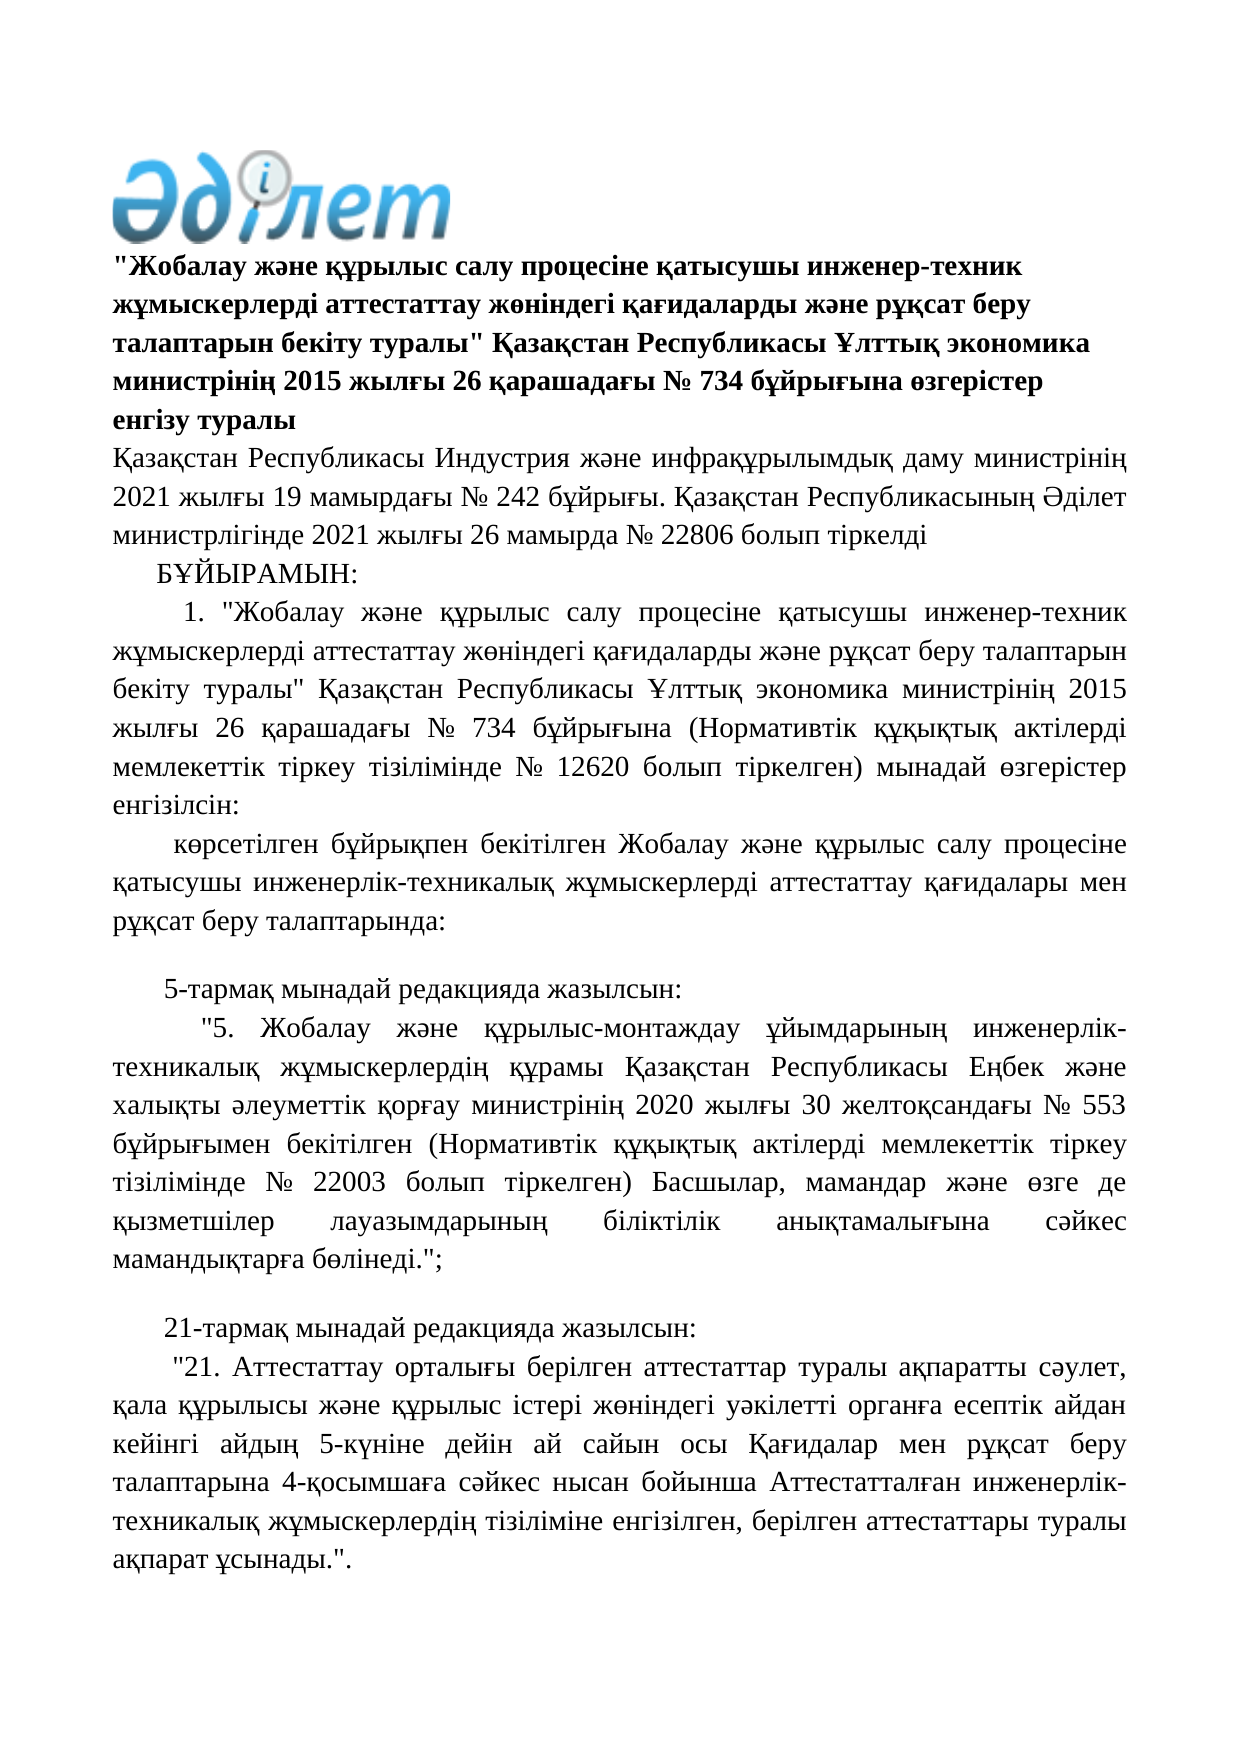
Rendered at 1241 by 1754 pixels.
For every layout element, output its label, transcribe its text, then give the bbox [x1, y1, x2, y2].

text "21. Аттестаттау орталығы берілген аттестаттар туралы ақпаратты сәулет, қала құрылысы және құрылыс істері жөніндегі уәкілетті органға есептік айдан кейінгі айдың 5-күніне дейін ай сайын осы Қағидалар мен рұқсат беру талаптарына 4-қосымшаға сәйкес нысан бойынша Аттестатталған инженерлік-техникалық жұмыскерлердің тізіліміне енгізілген, берілген аттестаттары туралы ақпарат ұсынады.". [112, 1349, 1128, 1575]
text 21-тармақ мынадай редакцияда жазылсын: [112, 1310, 1128, 1344]
text 5-тармақ мынадай редакцияда жазылсын: [112, 972, 1128, 1005]
picture [112, 150, 451, 244]
text "5. Жобалау және құрылыс-монтаждау ұйымдарының инженерлік-техникалық жұмыскерлердің құрамы Қазақстан Республикасы Еңбек және халықты әлеуметтік қорғау министрінің 2020 жылғы 30 желтоқсандағы № 553 бұйрығымен бекітілген (Нормативтік құқықтық актілерді мемлекеттік тіркеу тізілімінде № 22003 болып тіркелген) Басшылар, мамандар және өзге де қызметшілер лауазымдарының біліктілік анықтамалығына сәйкес мамандықтарға бөлінеді."; [112, 1010, 1128, 1275]
text "Жобалау және құрылыс салу процесіне қатысушы инженер-техник жұмыскерлерді аттестаттау жөніндегі қағидаларды және рұқсат беру талаптарын бекіту туралы" Қазақстан Республикасы Ұлттық экономика министрінің 2015 жылғы 26 қарашадағы № 734 бұйрығына өзгерістер енгізу туралы [112, 248, 1128, 435]
text 1. "Жобалау және құрылыс салу процесіне қатысушы инженер-техник жұмыскерлерді аттестаттау жөніндегі қағидаларды және рұқсат беру талаптарын бекіту туралы" Қазақстан Республикасы Ұлттық экономика министрінің 2015 жылғы 26 қарашадағы № 734 бұйрығына (Нормативтік құқықтық актілерді мемлекеттік тіркеу тізілімінде № 12620 болып тіркелген) мынадай өзгерістер енгізілсін: [112, 594, 1128, 821]
text көрсетілген бұйрықпен бекітілген Жобалау және құрылыс салу процесіне қатысушы инженерлік-техникалық жұмыскерлерді аттестаттау қағидалары мен рұқсат беру талаптарында: [112, 826, 1128, 936]
text Қазақстан Республикасы Индустрия және инфрақұрылымдық даму министрінің 2021 жылғы 19 мамырдағы № 242 бұйрығы. Қазақстан Республикасының Әділет министрлігінде 2021 жылғы 26 мамырда № 22806 болып тіркелді [112, 440, 1128, 551]
text БҰЙЫРАМЫН: [112, 556, 1128, 589]
